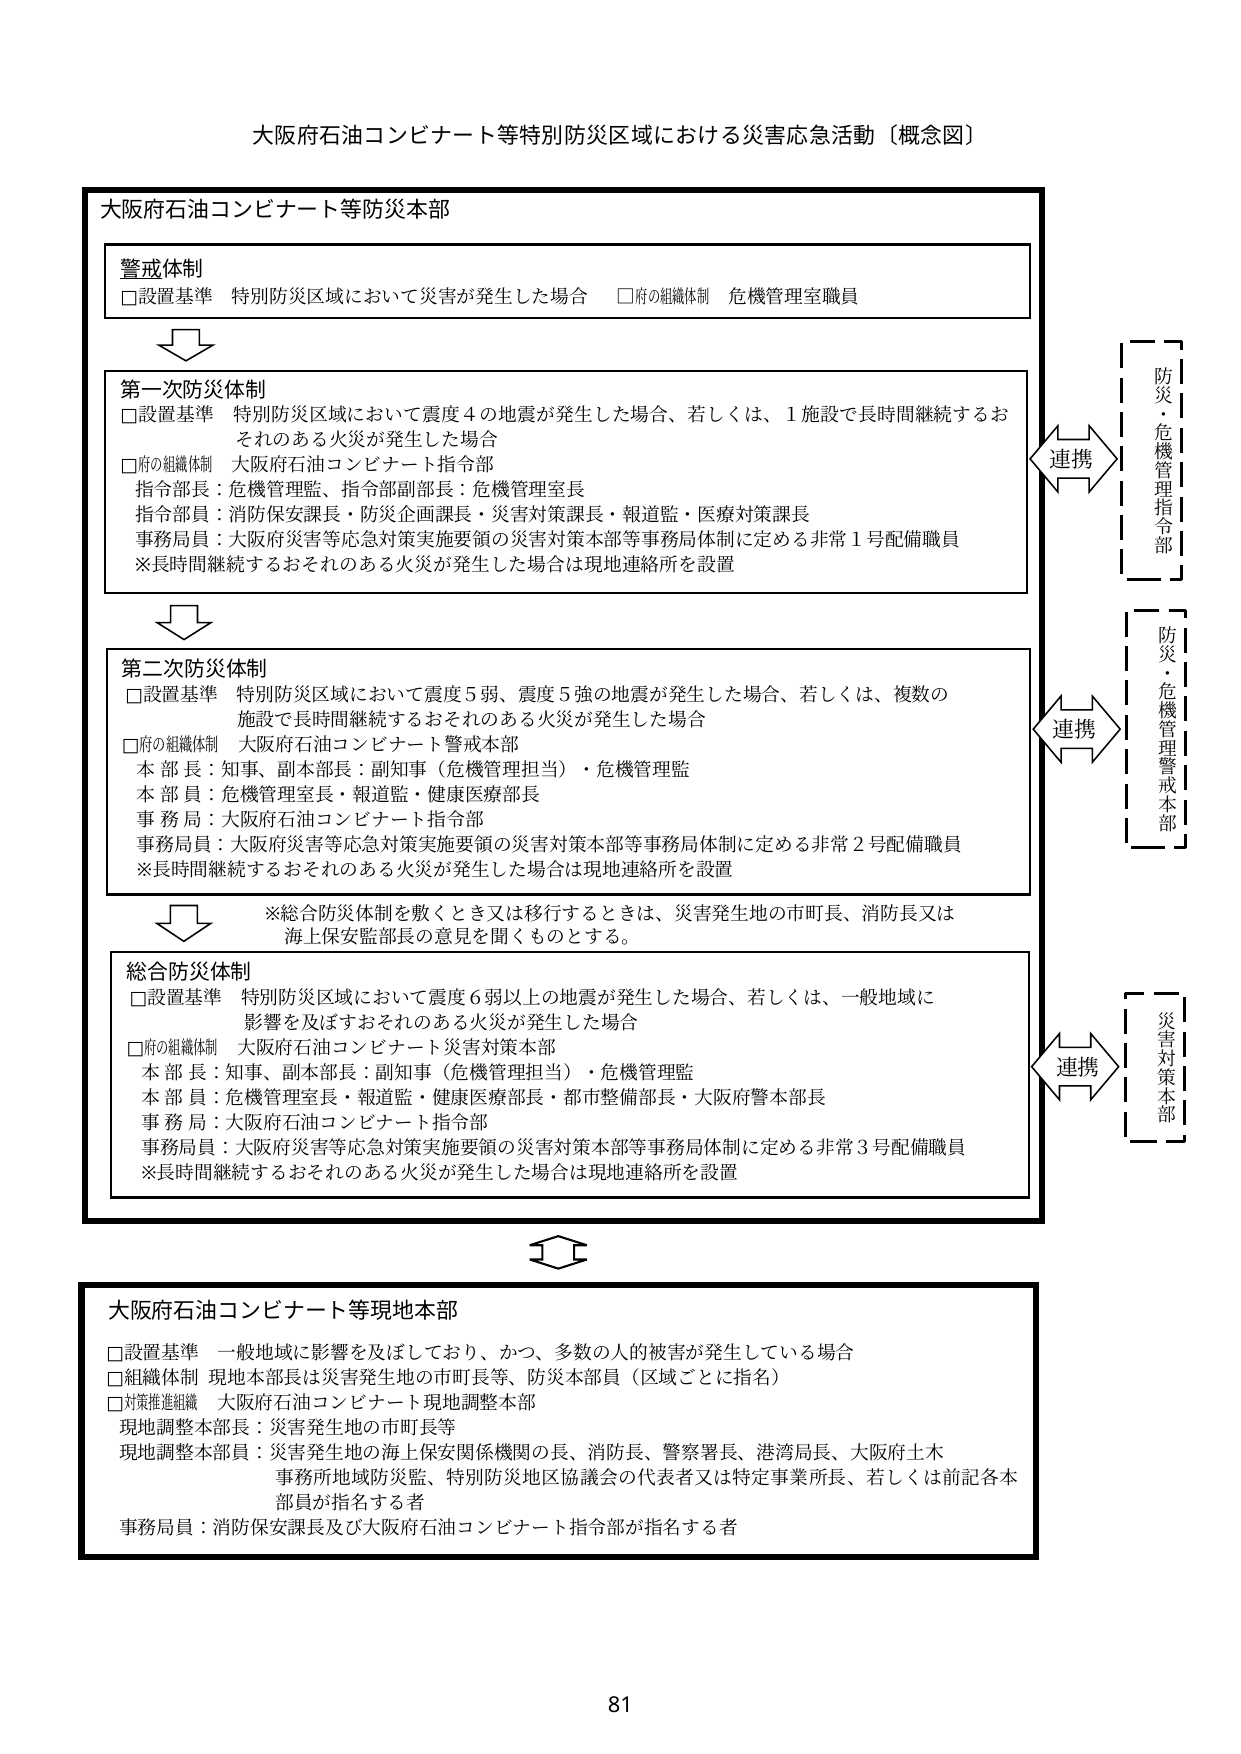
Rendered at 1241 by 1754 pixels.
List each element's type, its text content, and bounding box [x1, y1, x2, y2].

text 大阪府石油コンビナート等特別防災区域における災害応急活動〔概念図〕 [118, 104, 1122, 164]
